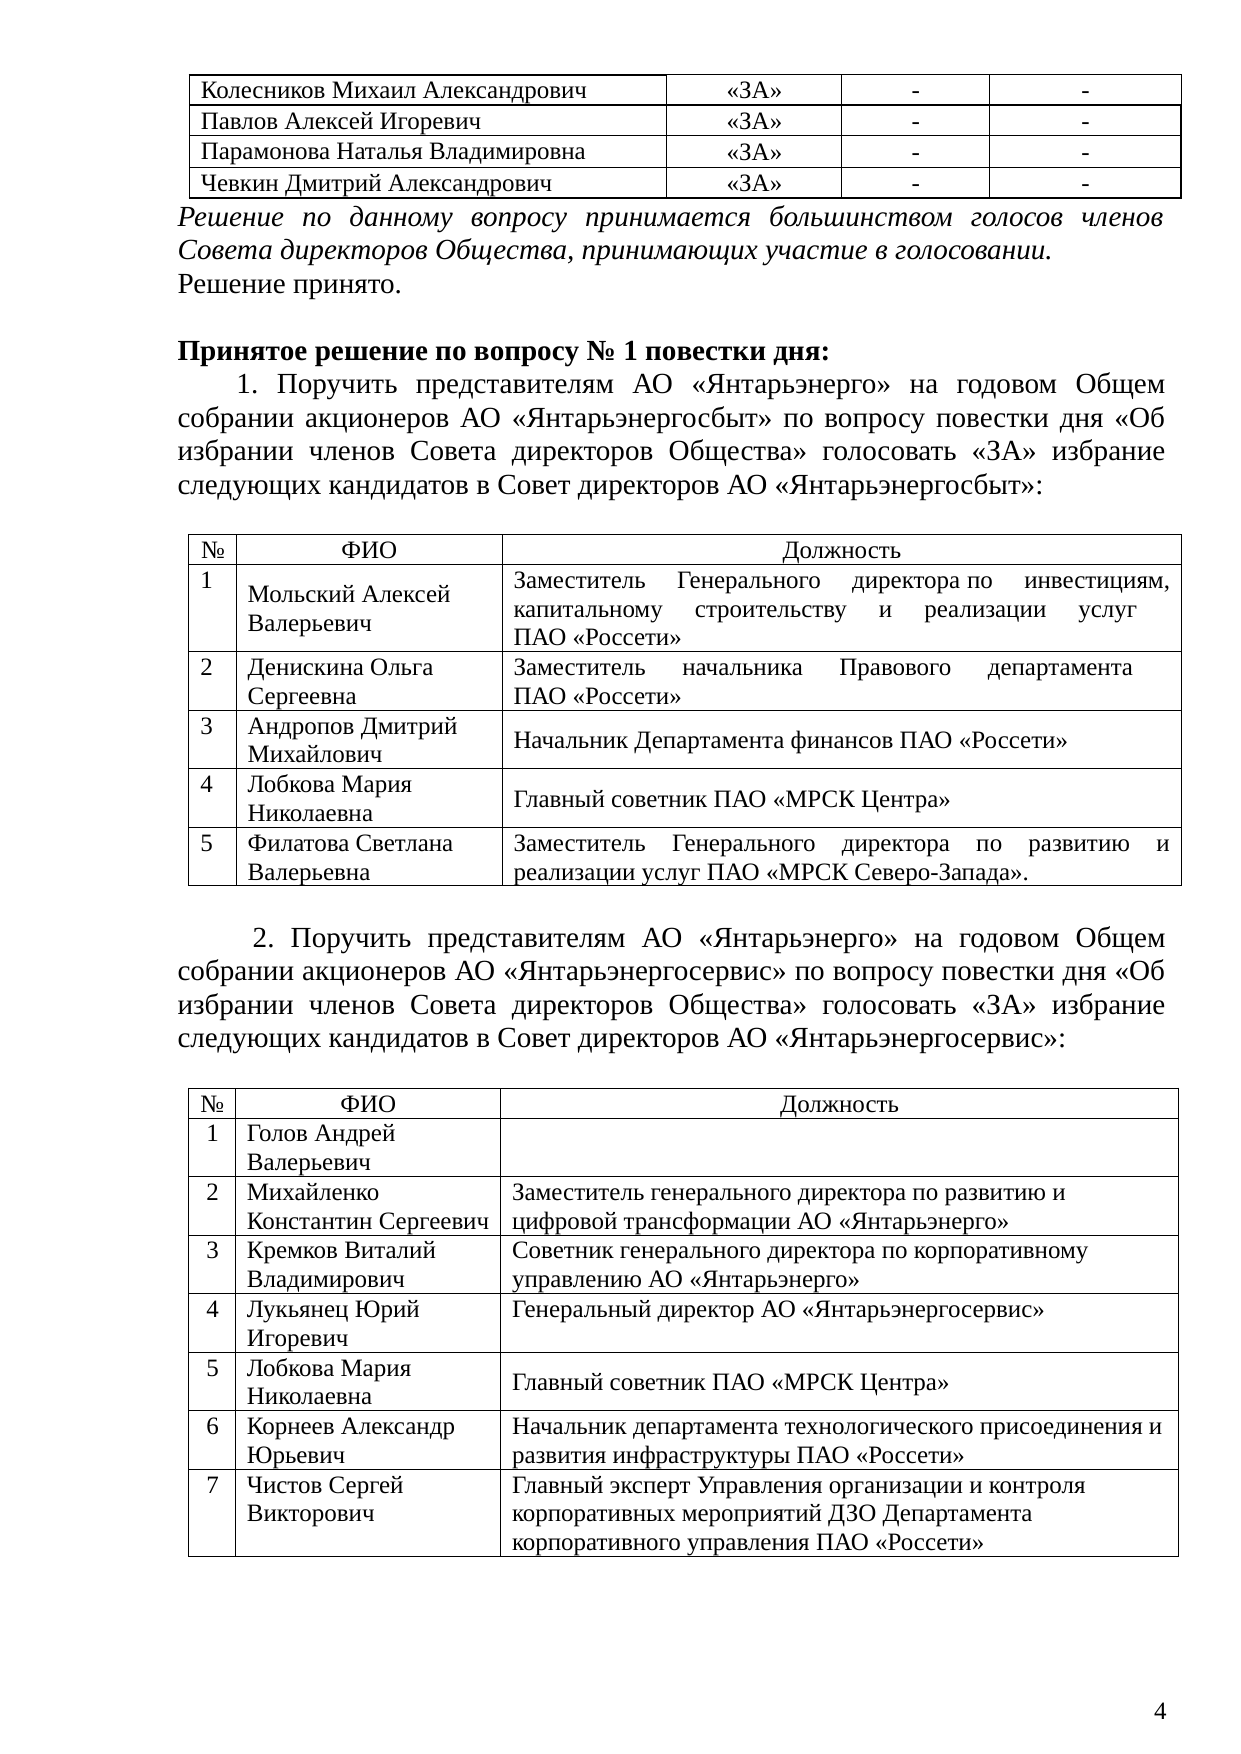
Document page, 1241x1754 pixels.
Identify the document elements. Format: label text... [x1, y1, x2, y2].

table_cell - [842, 106, 989, 134]
table_header Должность [503, 535, 1181, 564]
table_cell «ЗА» [667, 75, 841, 104]
table_cell 4 [189, 1294, 235, 1352]
table_cell Заместитель Генерального директора по инвестициям, капитальному строительству и реализации услуг ПАО «Россети» [503, 565, 1181, 651]
table_cell 1 [189, 1119, 235, 1176]
table_cell Лобкова Мария Николаевна [237, 769, 502, 827]
table_cell Андропов Дмитрий Михайлович [237, 711, 502, 768]
table_cell - [842, 168, 989, 197]
table_cell Генеральный директор АО «Янтарьэнергосервис» [501, 1294, 1178, 1352]
text Решение принято. [177, 266, 1166, 299]
table_cell Чевкин Дмитрий Александрович [190, 168, 666, 197]
text Решение по данному вопросу принимается большинством голосов членов Совета директоров Общества, принимающих участие в голосовании. [177, 199, 1166, 266]
table_cell Денискина Ольга Сергеевна [237, 652, 502, 710]
table_cell 5 [189, 828, 236, 885]
table_cell - [990, 106, 1180, 134]
table_header Должность [501, 1089, 1178, 1117]
table_cell Павлов Алексей Игоревич [190, 106, 666, 134]
table_cell Корнеев Александр Юрьевич [236, 1411, 500, 1469]
table_header ФИО [237, 535, 502, 564]
table_cell - [990, 168, 1180, 197]
text 2. Поручить представителям АО «Янтарьэнерго» на годовом Общем собрании акционеров АО «Янтарьэнергосервис» по вопросу повестки дня «Об избрании членов Совета директоров Общества» голосовать «ЗА» избрание следующих кандидатов в Совет директоров АО «Янтарьэнергосервис»: [177, 920, 1166, 1054]
table_cell Заместитель генерального директора по развитию и цифровой трансформации АО «Янтарьэнерго» [501, 1177, 1178, 1234]
table_cell Михайленко Константин Сергеевич [236, 1177, 500, 1234]
text Принятое решение по вопросу № 1 повестки дня: [177, 333, 1166, 366]
table_cell 7 [189, 1470, 235, 1556]
table_cell Заместитель начальника Правового департамента ПАО «Россети» [503, 652, 1181, 710]
table_header № [189, 1089, 235, 1117]
table_cell 6 [189, 1411, 235, 1469]
table_cell Заместитель Генерального директора по развитию и реализации услуг ПАО «МРСК Северо-Запада». [503, 828, 1181, 885]
table_cell «ЗА» [667, 106, 841, 134]
table_cell - [842, 75, 989, 104]
table_cell [501, 1119, 1178, 1176]
table_cell «ЗА» [667, 168, 841, 197]
table_cell 2 [189, 652, 236, 710]
table_cell Лукьянец Юрий Игоревич [236, 1294, 500, 1352]
table_cell - [990, 75, 1181, 104]
table_cell 1 [189, 565, 236, 651]
table_cell 3 [189, 711, 236, 768]
table_cell 5 [189, 1353, 235, 1410]
table_cell Мольский Алексей Валерьевич [237, 565, 502, 651]
table_cell 2 [189, 1177, 235, 1234]
table_cell Главный советник ПАО «МРСК Центра» [503, 769, 1181, 827]
table_cell Главный эксперт Управления организации и контроля корпоративных мероприятий ДЗО Департамента корпоративного управления ПАО «Россети» [501, 1470, 1178, 1556]
text 1. Поручить представителям АО «Янтарьэнерго» на годовом Общем собрании акционеров АО «Янтарьэнергосбыт» по вопросу повестки дня «Об избрании членов Совета директоров Общества» голосовать «ЗА» избрание следующих кандидатов в Совет директоров АО «Янтарьэнергосбыт»: [177, 366, 1166, 501]
table_cell Советник генерального директора по корпоративному управлению АО «Янтарьэнерго» [501, 1236, 1178, 1293]
table_cell Главный советник ПАО «МРСК Центра» [501, 1353, 1178, 1410]
table_cell Кремков Виталий Владимирович [236, 1236, 500, 1293]
table_cell Колесников Михаил Александрович [190, 76, 666, 104]
table_cell «ЗА» [667, 136, 841, 167]
table_header ФИО [236, 1089, 500, 1117]
table_cell Парамонова Наталья Владимировна [190, 136, 666, 167]
table_cell - [842, 136, 989, 167]
table_cell Начальник департамента технологического присоединения и развития инфраструктуры ПАО «Россети» [501, 1411, 1178, 1469]
table_cell Филатова Светлана Валерьевна [237, 828, 502, 885]
table_cell Начальник Департамента финансов ПАО «Россети» [503, 711, 1181, 768]
table_cell - [990, 136, 1180, 167]
table_cell Чистов Сергей Викторович [236, 1470, 500, 1556]
table_cell 3 [189, 1236, 235, 1293]
table_cell 4 [189, 769, 236, 827]
table_header № [189, 535, 236, 564]
table_cell Голов Андрей Валерьевич [236, 1119, 500, 1176]
table_cell Лобкова Мария Николаевна [236, 1353, 500, 1410]
